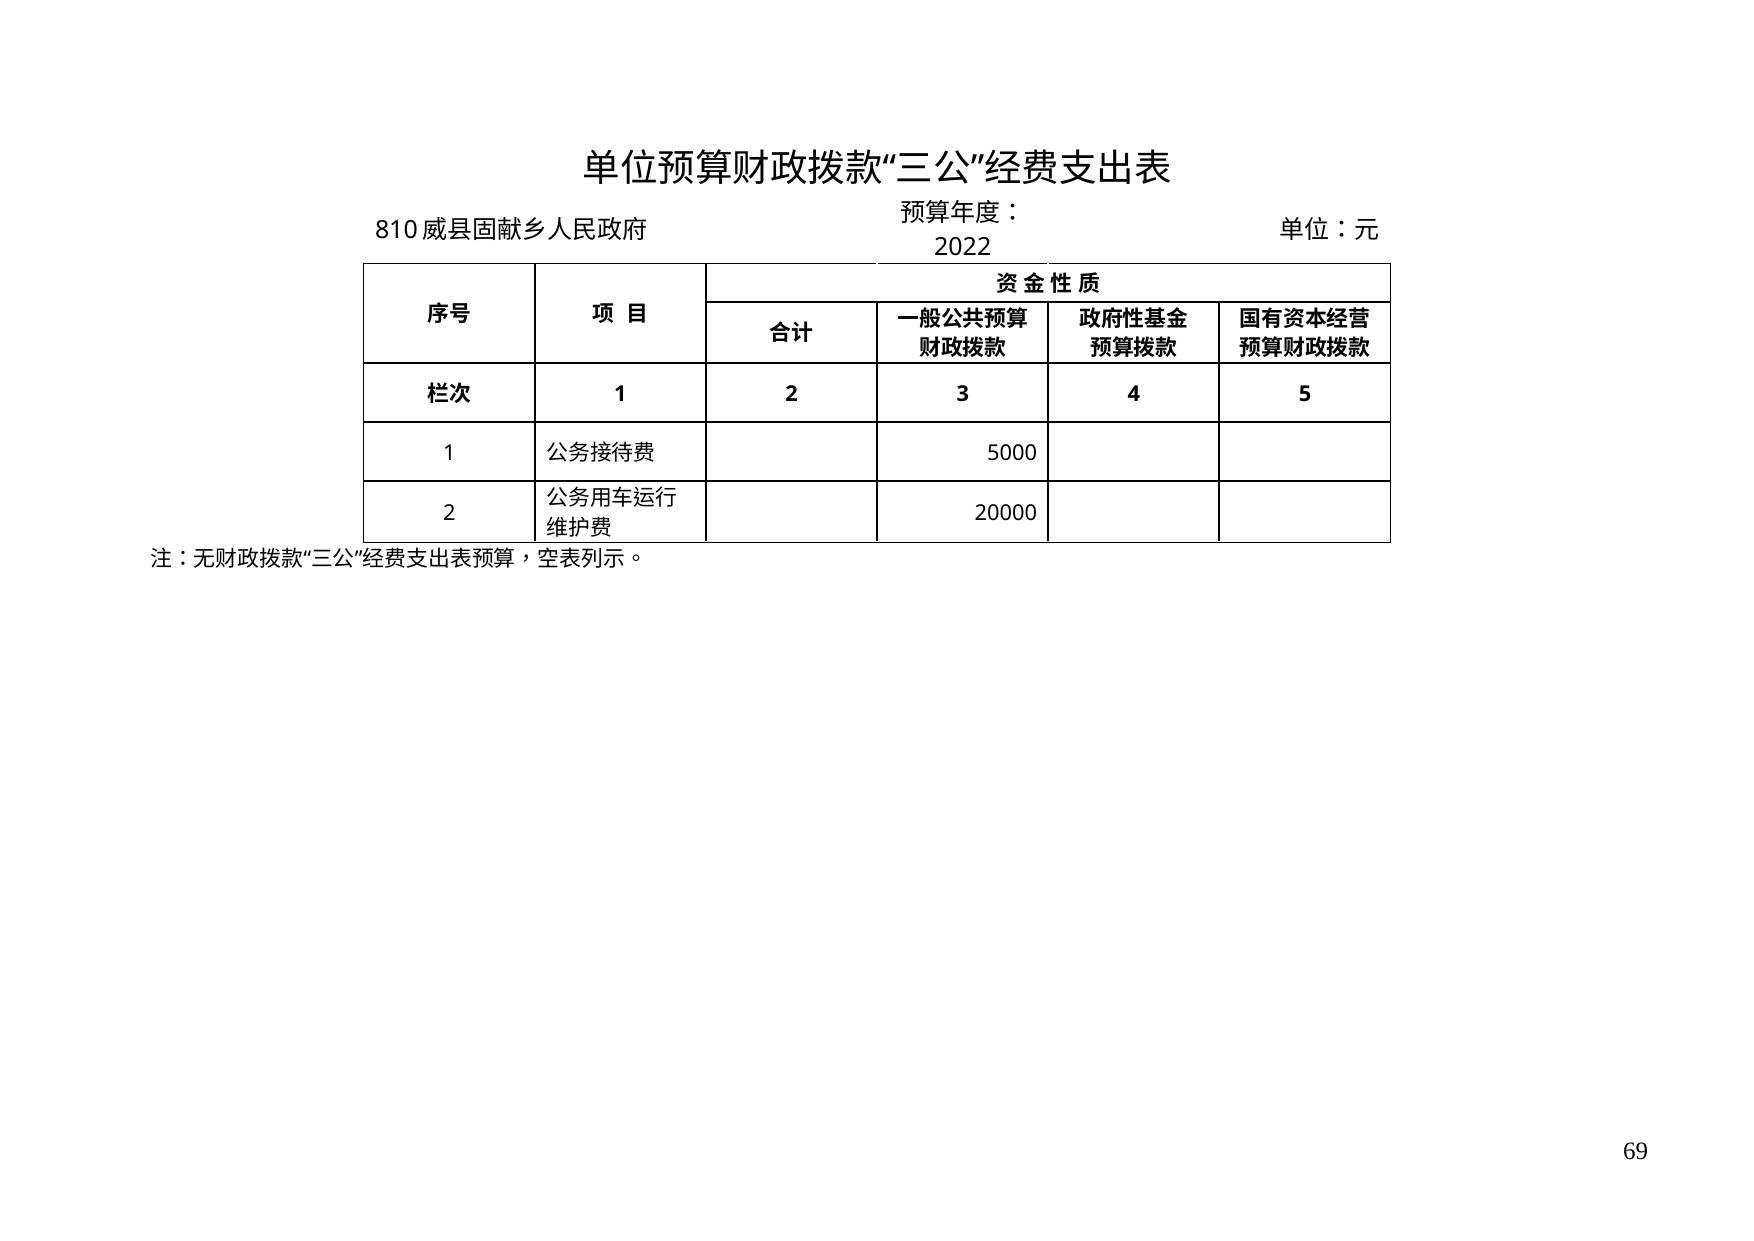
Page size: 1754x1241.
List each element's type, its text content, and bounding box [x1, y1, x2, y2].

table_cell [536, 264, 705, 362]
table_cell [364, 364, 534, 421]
text 单位预算财政拨款“三公”经费支出表 [106, 142, 1648, 193]
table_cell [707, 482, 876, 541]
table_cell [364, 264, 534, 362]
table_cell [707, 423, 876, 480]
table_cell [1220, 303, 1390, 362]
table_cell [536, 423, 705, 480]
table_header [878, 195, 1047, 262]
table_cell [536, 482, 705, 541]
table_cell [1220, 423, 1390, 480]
text 注：无财政拨款“三公”经费支出表预算，空表列示。 [106, 543, 1648, 573]
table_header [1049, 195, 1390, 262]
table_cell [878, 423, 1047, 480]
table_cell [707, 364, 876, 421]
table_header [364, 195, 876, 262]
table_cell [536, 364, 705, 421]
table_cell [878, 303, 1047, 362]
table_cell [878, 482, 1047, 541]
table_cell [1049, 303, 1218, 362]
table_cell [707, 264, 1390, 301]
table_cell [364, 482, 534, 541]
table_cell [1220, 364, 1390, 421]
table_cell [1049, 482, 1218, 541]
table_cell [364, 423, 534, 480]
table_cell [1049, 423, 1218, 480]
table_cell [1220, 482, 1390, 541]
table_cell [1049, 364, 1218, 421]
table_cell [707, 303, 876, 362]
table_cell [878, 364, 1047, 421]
